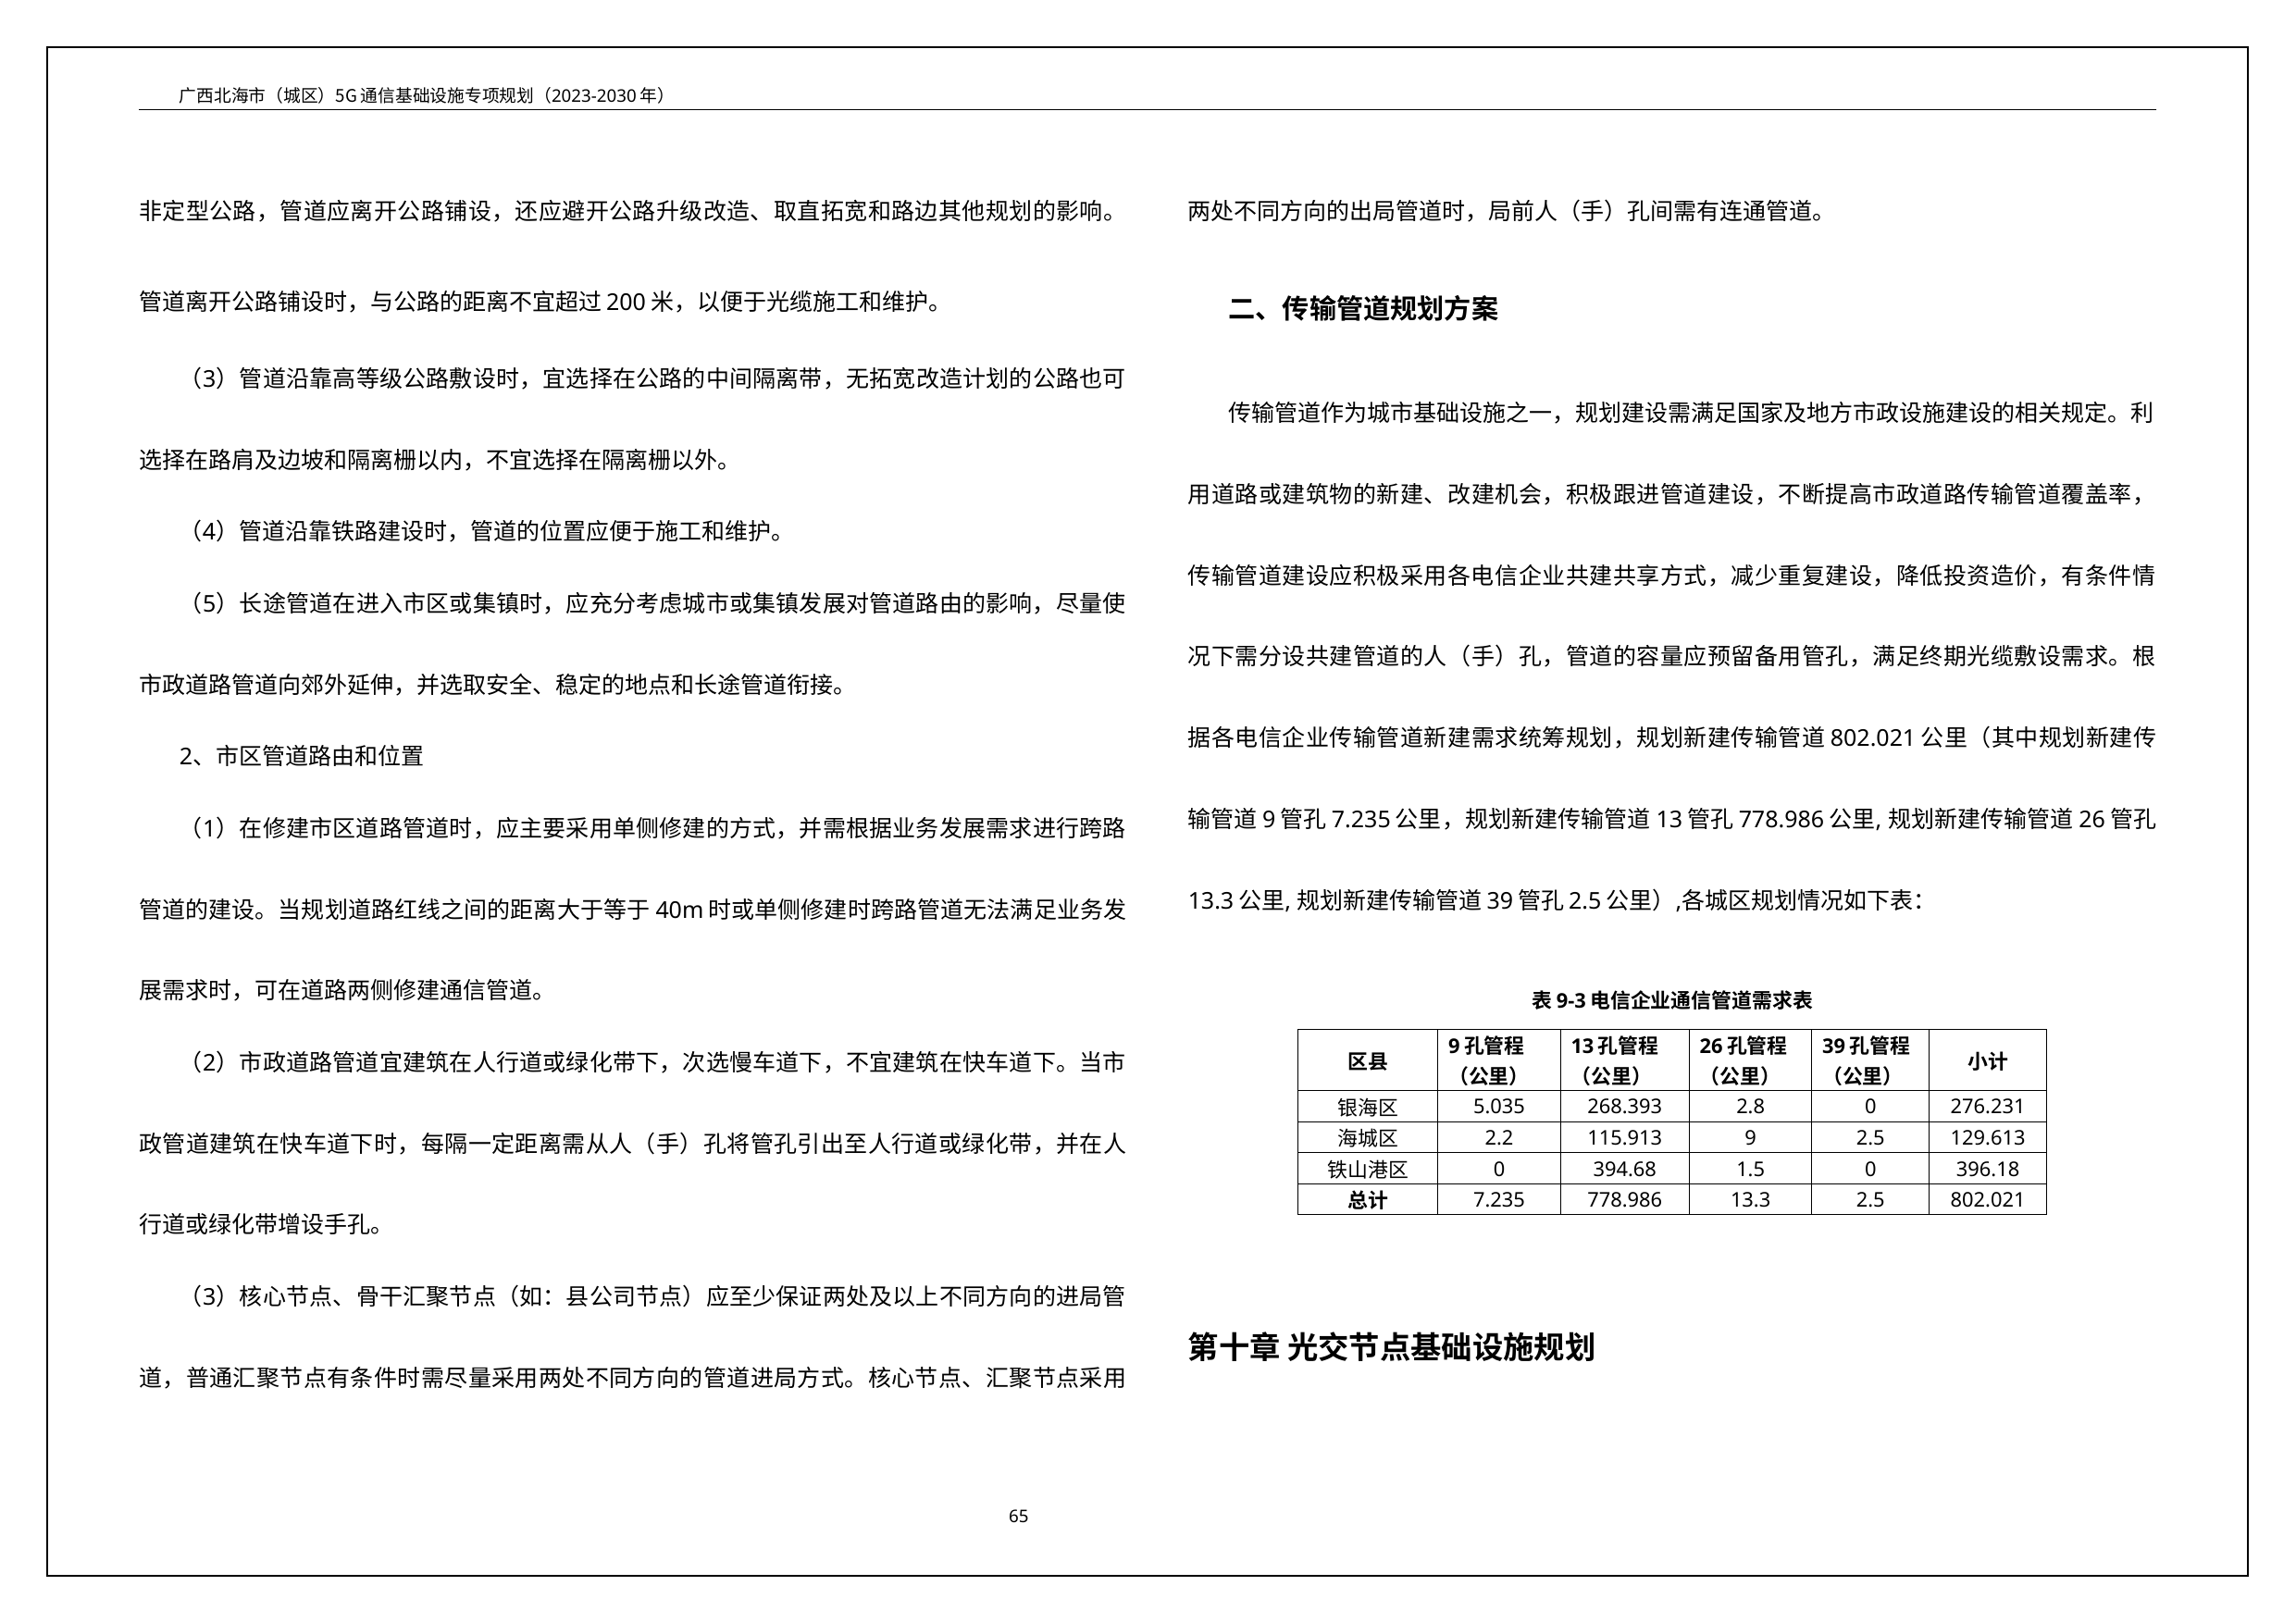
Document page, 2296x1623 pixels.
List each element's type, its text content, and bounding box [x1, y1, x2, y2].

text （3）管道沿靠高等级公路敷设时，宜选择在公路的中间隔离带，无拓宽改造计划的公路也可选择在路肩及边坡和隔离栅以内，不宜选择在隔离栅以外。 [139, 347, 1127, 489]
table_cell 2.5 [1812, 1122, 1929, 1152]
table_cell 2.2 [1438, 1122, 1560, 1152]
table_header 区县 [1298, 1030, 1437, 1090]
table_cell 0 [1812, 1091, 1929, 1121]
table_cell 1.5 [1690, 1153, 1811, 1183]
table_cell 396.18 [1930, 1153, 2046, 1183]
text （4）管道沿靠铁路建设时，管道的位置应便于施工和维护。 [139, 500, 1127, 560]
text 2、市区管道路由和位置 [139, 725, 1127, 785]
table_header 39孔管程（公里） [1812, 1030, 1929, 1090]
subtitle 二、传输管道规划方案 [1187, 277, 2156, 337]
table_cell 2.5 [1812, 1184, 1929, 1214]
table_cell 276.231 [1930, 1091, 2046, 1121]
table_cell 268.393 [1561, 1091, 1689, 1121]
table_cell 115.913 [1561, 1122, 1689, 1152]
table_cell 394.68 [1561, 1153, 1689, 1183]
table_cell 海城区 [1298, 1122, 1437, 1152]
table_cell 铁山港区 [1298, 1153, 1437, 1183]
table_cell 802.021 [1930, 1184, 2046, 1214]
table_cell 129.613 [1930, 1122, 2046, 1152]
table_cell 778.986 [1561, 1184, 1689, 1214]
text （3）核心节点、骨干汇聚节点（如：县公司节点）应至少保证两处及以上不同方向的进局管道，普通汇聚节点有条件时需尽量采用两处不同方向的管道进局方式。核心节点、汇聚节点采用两处不同方向的出局管道时，局前人（手）孔间需有连通管道。 [139, 1265, 1127, 1406]
text （5）长途管道在进入市区或集镇时，应充分考虑城市或集镇发展对管道路由的影响，尽量使市政道路管道向郊外延伸，并选取安全、稳定的地点和长途管道衔接。 [139, 572, 1127, 713]
table_cell 2.8 [1690, 1091, 1811, 1121]
table_cell 总计 [1298, 1184, 1437, 1214]
table_cell 13.3 [1690, 1184, 1811, 1214]
table_header 9孔管程（公里） [1438, 1030, 1560, 1090]
subtitle 第十章 光交节点基础设施规划 [1187, 1315, 2156, 1375]
table_cell 0 [1812, 1153, 1929, 1183]
text 表9-3电信企业通信管道需求表 [1187, 985, 2156, 1014]
text （2）市政道路管道宜建筑在人行道或绿化带下，次选慢车道下，不宜建筑在快车道下。当市政管道建筑在快车道下时，每隔一定距离需从人（手）孔将管孔引出至人行道或绿化带，并在人行道或绿化带增设手孔。 [139, 1031, 1127, 1253]
table_header 13孔管程（公里） [1561, 1030, 1689, 1090]
text （1）在修建市区道路管道时，应主要采用单侧修建的方式，并需根据业务发展需求进行跨路管道的建设。当规划道路红线之间的距离大于等于40m时或单侧修建时跨路管道无法满足业务发展需求时，可在道路两侧修建通信管道。 [139, 797, 1127, 1019]
table_cell 9 [1690, 1122, 1811, 1152]
table_header 小计 [1930, 1030, 2046, 1090]
text （3）核心节点、骨干汇聚节点（如：县公司节点）应至少保证两处及以上不同方向的进局管道，普通汇聚节点有条件时需尽量采用两处不同方向的管道进局方式。核心节点、汇聚节点采用两处不同方向的出局管道时，局前人（手）孔间需有连通管道。 [1187, 180, 2156, 240]
table_header 26孔管程（公里） [1690, 1030, 1811, 1090]
table_cell 5.035 [1438, 1091, 1560, 1121]
table_cell 0 [1438, 1153, 1560, 1183]
table_cell 银海区 [1298, 1091, 1437, 1121]
text 传输管道作为城市基础设施之一，规划建设需满足国家及地方市政设施建设的相关规定。利用道路或建筑物的新建、改建机会，积极跟进管道建设，不断提高市政道路传输管道覆盖率，传输管道建设应积极采用各电信企业共建共享方式，减少重复建设，降低投资造价，有条件情况下需分设共建管道的人（手）孔，管道的容量应预留备用管孔，满足终期光缆敷设需求。根据各电信企业传输管道新建需求统筹规划，规划新建传输管道802.021公里（其中规划新建传输管道9管孔7.235公里，规划新建传输管道13管孔778.986公里, 规划新建传输管道26管孔13.3公里, 规划新建传输管道39管孔2.5公里）,各城区规划情况如下表： [1187, 381, 2156, 929]
table_cell 7.235 [1438, 1184, 1560, 1214]
